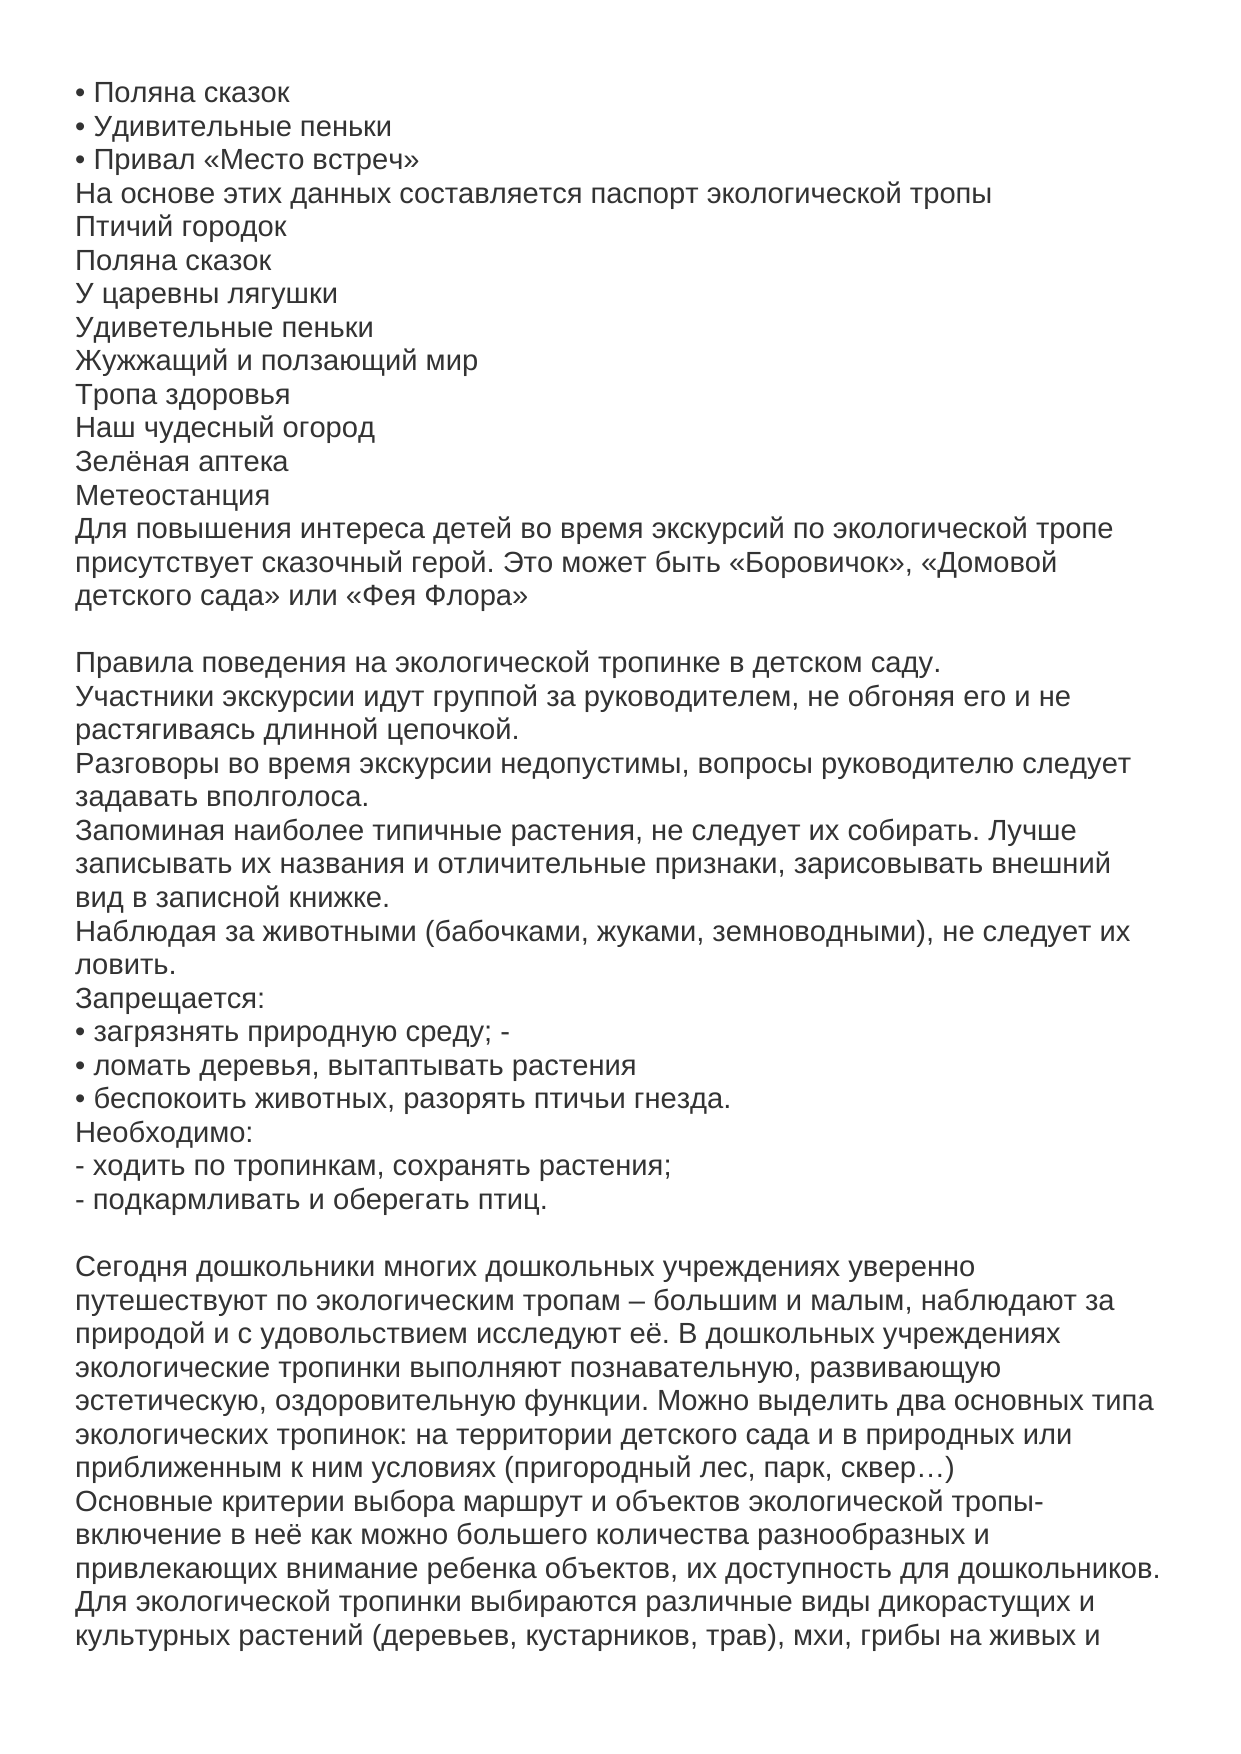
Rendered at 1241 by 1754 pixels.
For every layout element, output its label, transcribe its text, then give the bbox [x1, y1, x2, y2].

text Правила поведения на экологической тропинке в детском саду. Участники экскурсии идут группой за руководителем, не обгоняя его и не растягиваясь длинной цепочкой. Разговоры во время экскурсии недопустимы, вопросы руководителю следует задавать вполголоса. Запоминая наиболее типичные растения, не следует их собирать. Лучше записывать их названия и отличительные признаки, зарисовывать внешний вид в записной книжке. Наблюдая за животными (бабочками, жуками, земноводными), не следует их ловить. Запрещается: • загрязнять природную среду; - • ломать деревья, вытаптывать растения • беспокоить животных, разорять птичьи гнезда. [75, 612, 1165, 1115]
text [75, 1215, 1165, 1651]
text Необходимо: - ходить по тропинкам, сохранять растения; - подкармливать и оберегать птиц. [75, 1115, 1165, 1215]
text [75, 75, 1165, 612]
